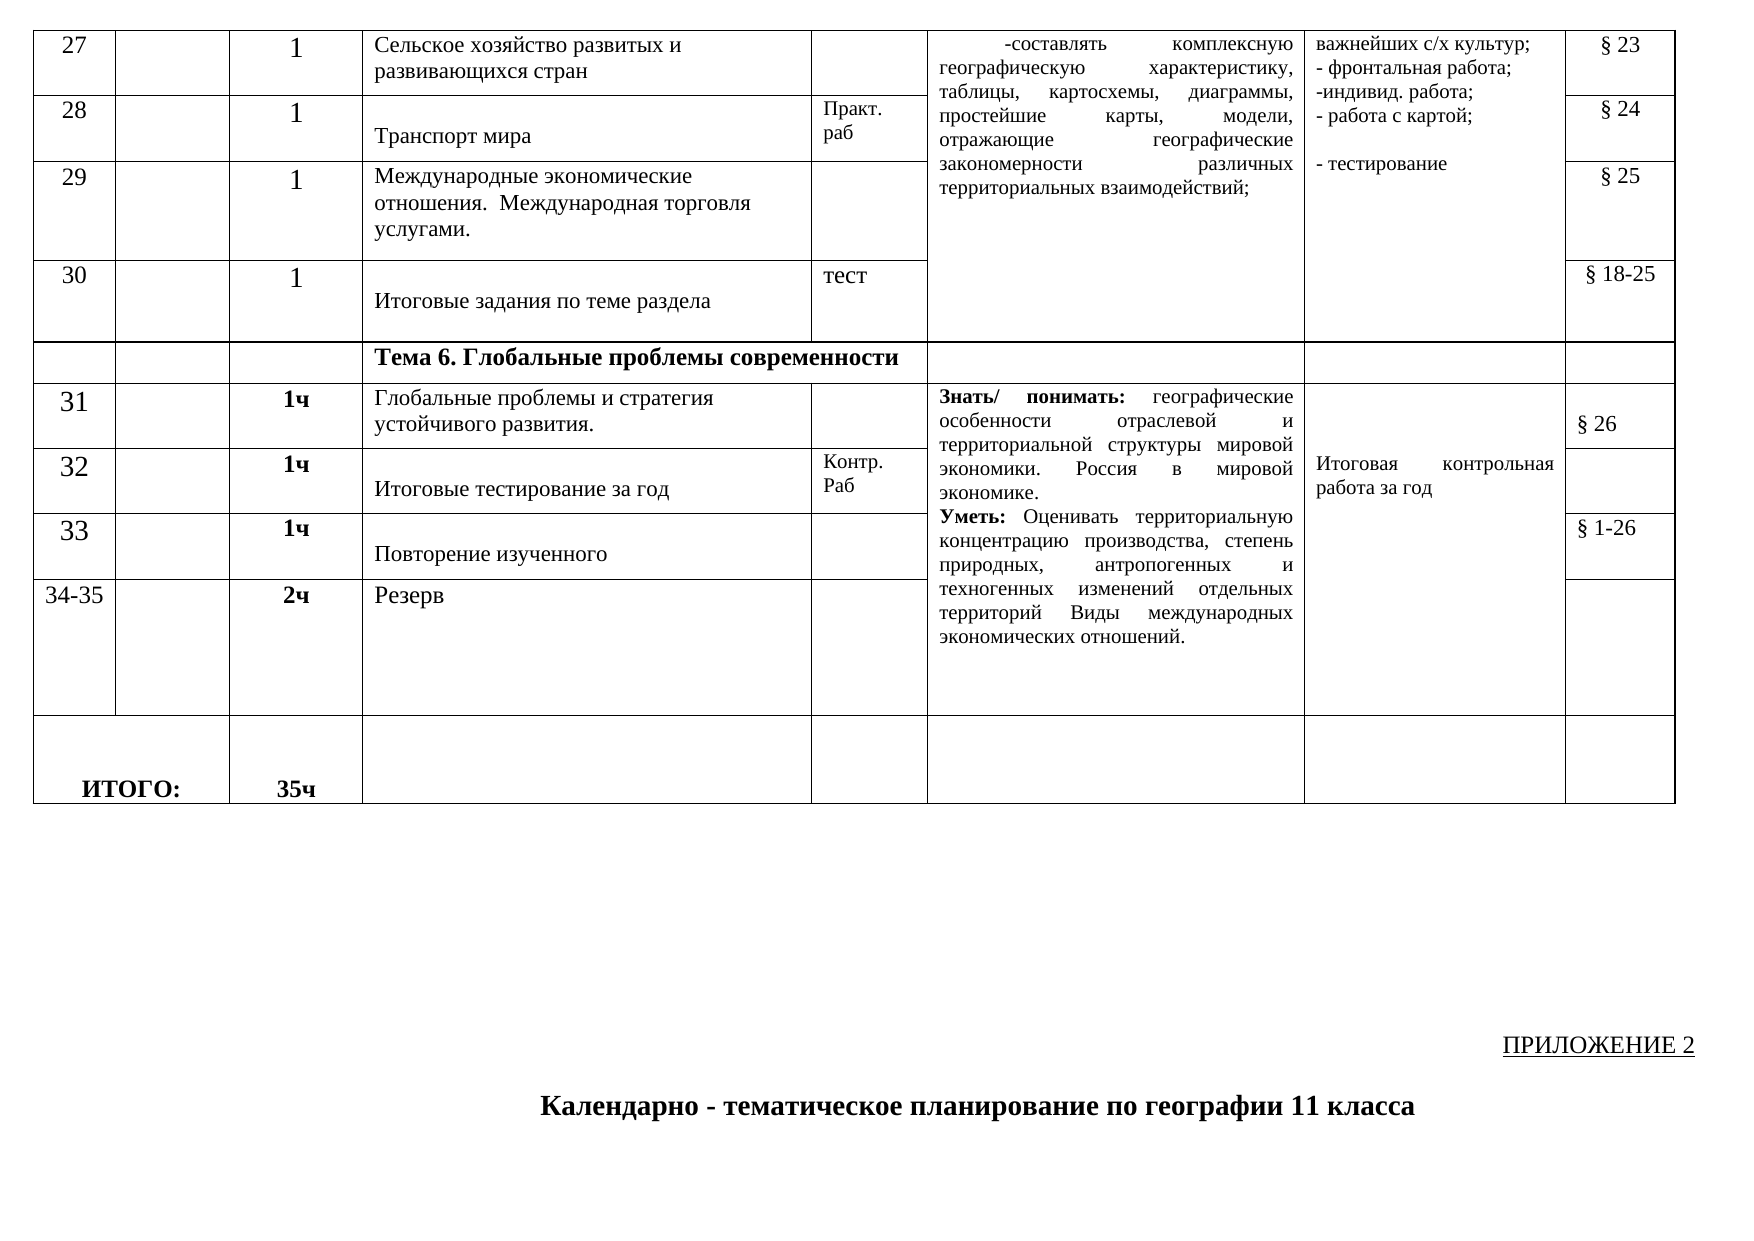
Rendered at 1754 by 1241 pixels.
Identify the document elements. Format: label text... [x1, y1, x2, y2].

table_cell ИТОГО: [34, 716, 229, 803]
table_cell [812, 514, 927, 579]
table_cell [116, 580, 229, 715]
table_cell 1 [230, 162, 362, 259]
table_cell Международные экономические отношения. Международная торговля услугами. [363, 162, 811, 259]
table_cell [116, 31, 229, 94]
table_cell [116, 261, 229, 341]
table_cell 1 [230, 96, 362, 161]
table_cell 33 [34, 514, 115, 579]
table_cell Глобальные проблемы и стратегия устойчивого развития. [363, 384, 811, 448]
table_cell 35ч [230, 716, 362, 803]
table_cell [1305, 716, 1565, 803]
table_cell [34, 343, 115, 383]
table_cell 32 [34, 449, 115, 512]
table_cell 31 [34, 384, 115, 448]
table_cell 27 [34, 31, 115, 94]
table_cell [812, 716, 927, 803]
table_cell Резерв [363, 580, 811, 715]
table_cell [116, 96, 229, 161]
table_cell [1305, 343, 1565, 383]
table_cell 1ч [230, 384, 362, 448]
table_cell Знать/ понимать: географические особенности отраслевой и территориальной структуры мировой экономики. Россия в мировой экономике. Уметь: Оценивать территориальную концентрацию производства, степень природных, антропогенных и техногенных изменений отдельных территорий Виды международных экономических отношений. [928, 384, 1304, 715]
table_cell Итоговые задания по теме раздела [363, 261, 811, 341]
table_cell [812, 31, 927, 94]
table_cell 34-35 [34, 580, 115, 715]
table_cell [116, 384, 229, 448]
table_cell Практ. раб [812, 96, 927, 161]
table_cell 30 [34, 261, 115, 341]
text Календарно - тематическое планирование по географии 11 класса [44, 1088, 1695, 1122]
table_cell [812, 384, 927, 448]
table_cell 1ч [230, 449, 362, 512]
table_cell [116, 449, 229, 512]
text ПРИЛОЖЕНИЕ 2 [44, 1031, 1695, 1059]
table_cell § 23 [1566, 31, 1674, 94]
table_cell 28 [34, 96, 115, 161]
table_cell [1566, 716, 1674, 803]
table_cell Итоговые тестирование за год [363, 449, 811, 512]
table_cell [116, 162, 229, 259]
table_cell 1ч [230, 514, 362, 579]
table_cell § 26 [1566, 384, 1674, 448]
table_cell Контр. Раб [812, 449, 927, 512]
table_cell [928, 716, 1304, 803]
table_cell [1566, 449, 1674, 512]
table_cell § 24 [1566, 96, 1674, 161]
table_cell Сельское хозяйство развитых и развивающихся стран [363, 31, 811, 94]
table_cell [1566, 580, 1674, 715]
table_cell Тема 6. Глобальные проблемы современности [363, 343, 927, 383]
table_cell [928, 343, 1304, 383]
table_cell [230, 343, 362, 383]
table_cell § 18-25 [1566, 261, 1674, 341]
table_cell 29 [34, 162, 115, 259]
table_cell § 25 [1566, 162, 1674, 259]
table_cell 1 [230, 261, 362, 341]
table_cell [812, 580, 927, 715]
table_cell [116, 343, 229, 383]
table_cell 1 [230, 31, 362, 94]
table_cell [363, 716, 811, 803]
table_cell тест [812, 261, 927, 341]
table_cell Итоговая контрольная работа за год [1305, 384, 1565, 715]
table_cell [1566, 343, 1674, 383]
table_cell § 1-26 [1566, 514, 1674, 579]
table_cell [812, 162, 927, 259]
table_cell 2ч [230, 580, 362, 715]
table_cell [116, 514, 229, 579]
table_cell Повторение изученного [363, 514, 811, 579]
table_cell Транспорт мира [363, 96, 811, 161]
